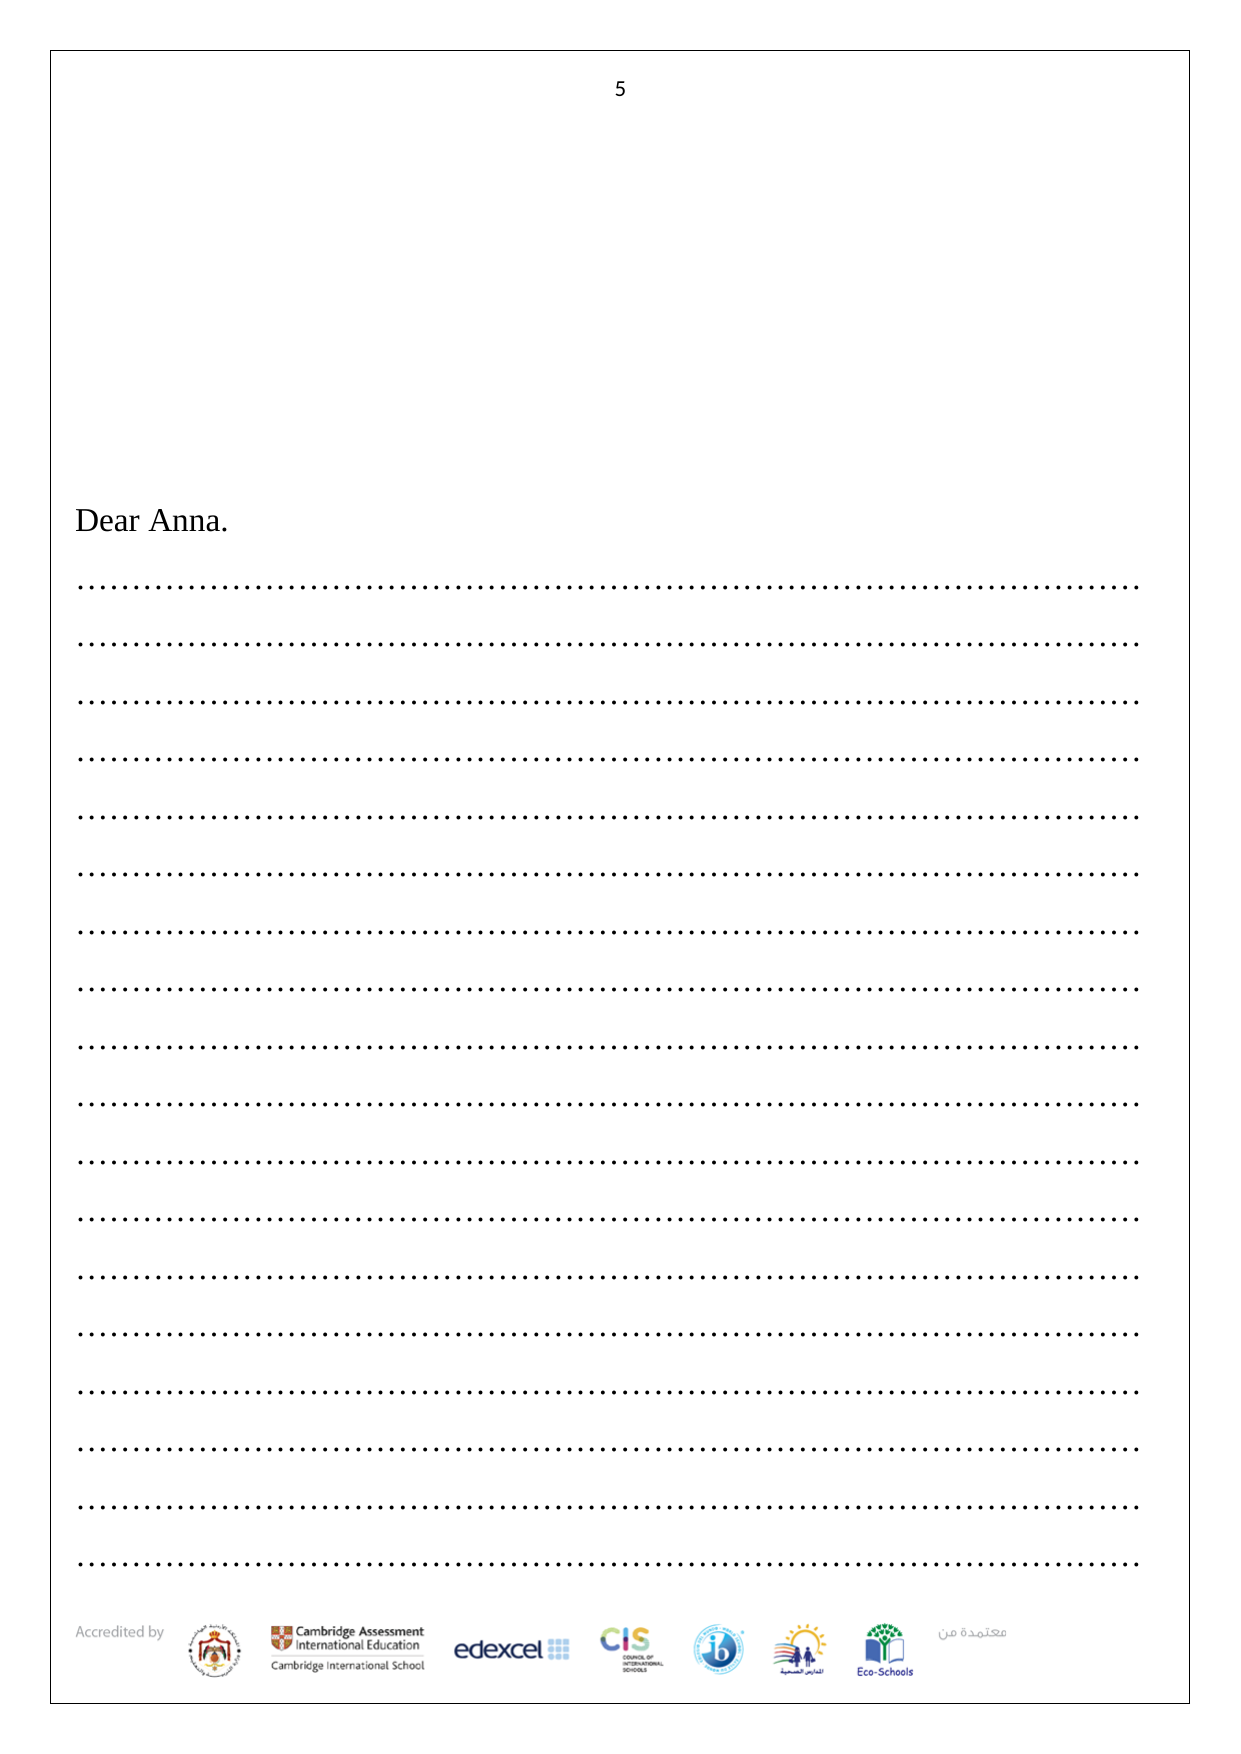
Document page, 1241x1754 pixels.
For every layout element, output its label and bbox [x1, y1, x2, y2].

picture [75, 1621, 1007, 1681]
text [75, 501, 1165, 1574]
